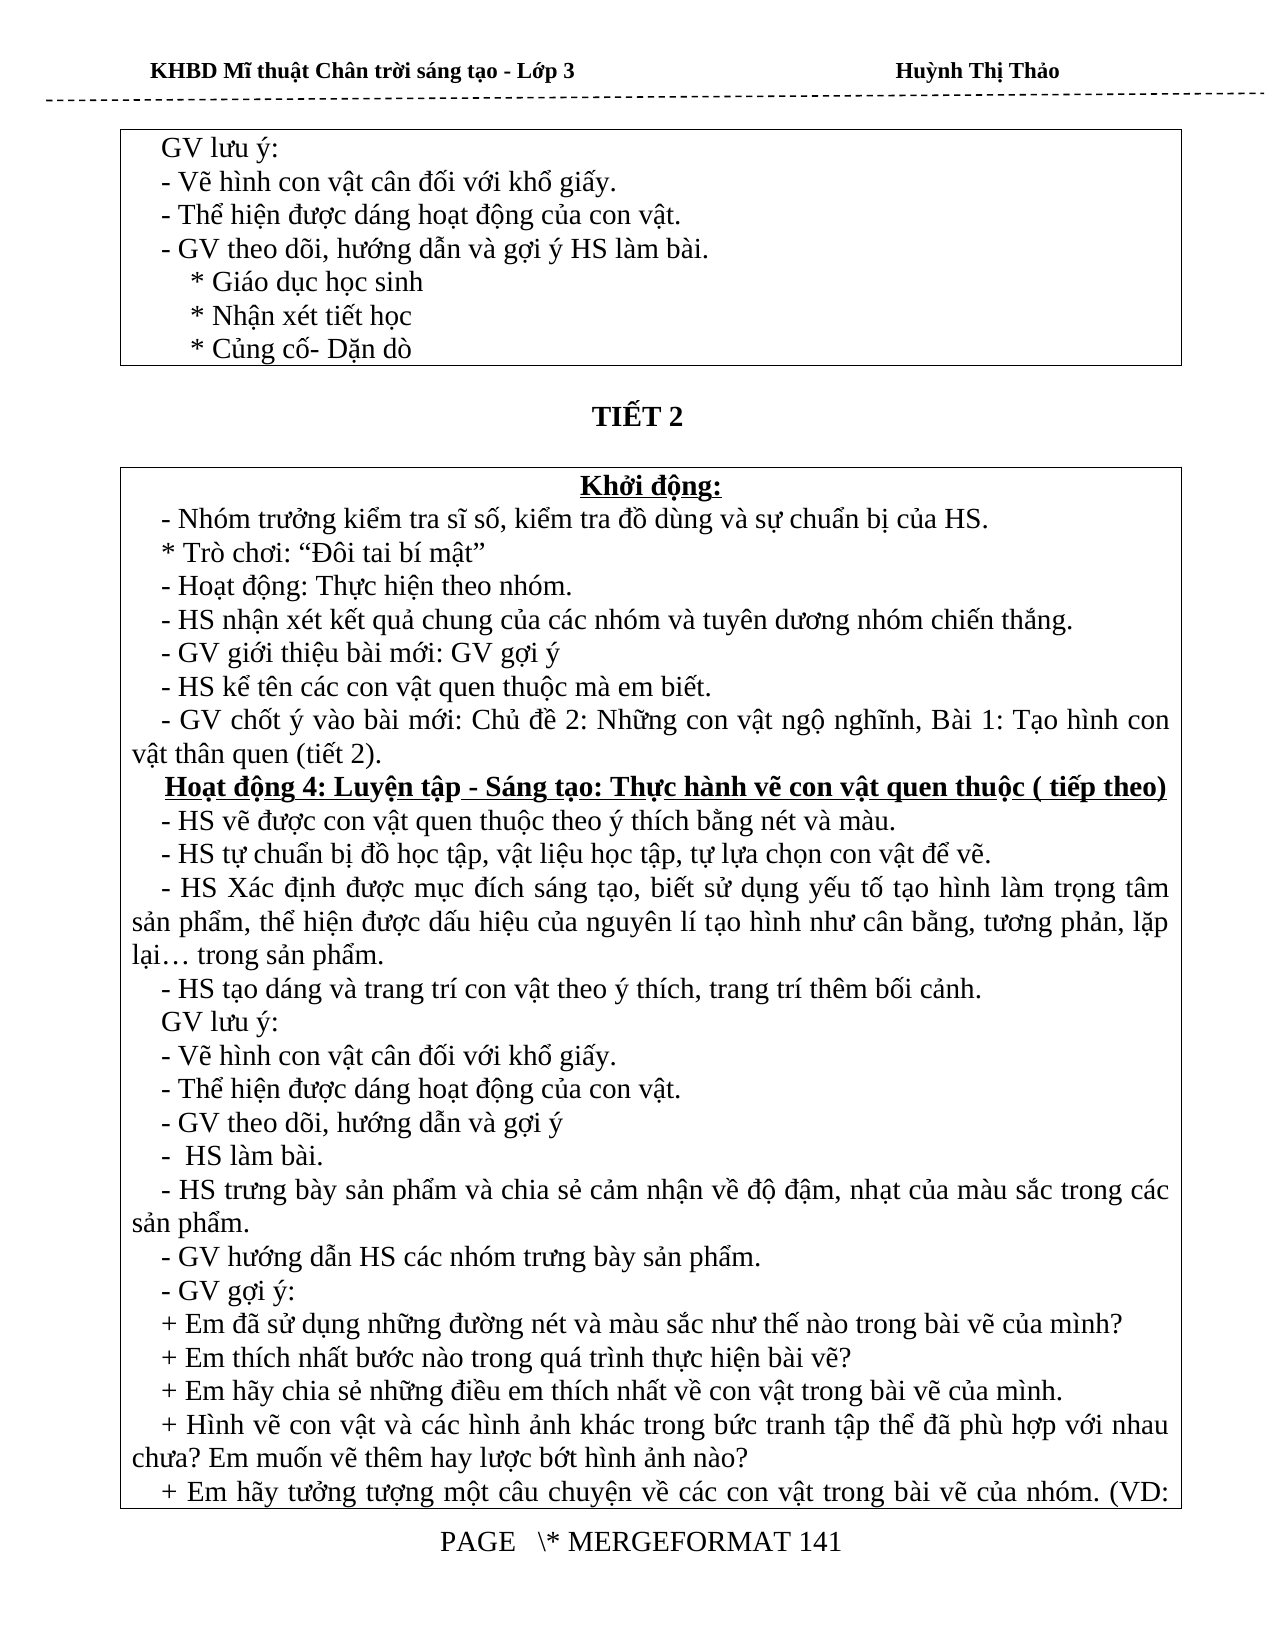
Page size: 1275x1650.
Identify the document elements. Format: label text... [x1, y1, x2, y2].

text TIẾT 2 [150, 399, 1125, 433]
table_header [121, 468, 1181, 1507]
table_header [121, 130, 1181, 365]
